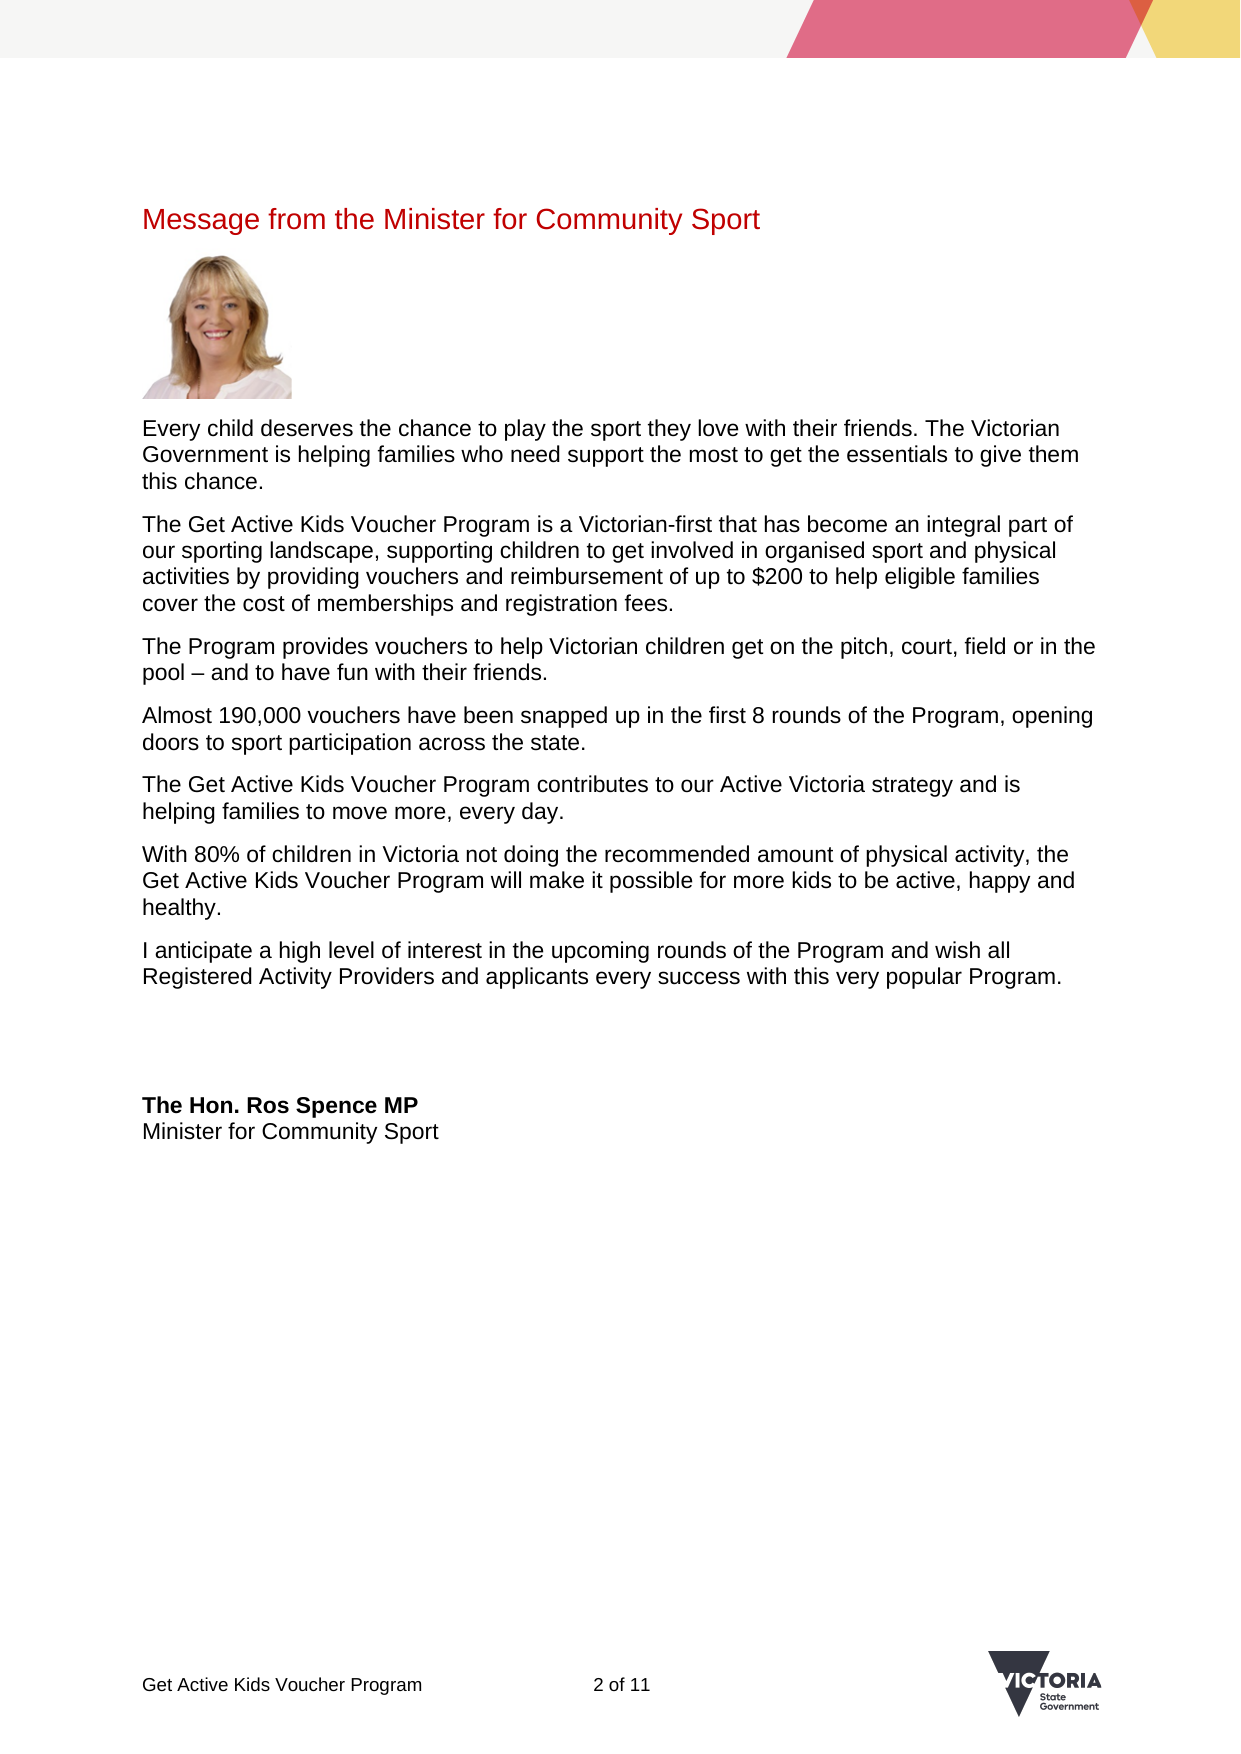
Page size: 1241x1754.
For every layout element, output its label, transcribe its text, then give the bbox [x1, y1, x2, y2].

text Minister for Community Sport [142, 1118, 1098, 1145]
text Almost 190,000 vouchers have been snapped up in the first 8 rounds of the Program, opening doors to sport participation across the state. [142, 702, 1098, 755]
picture [0, 0, 1241, 117]
text The Get Active Kids Voucher Program is a Victorian-first that has become an integral part of our sporting landscape, supporting children to get involved in organised sport and physical activities by providing vouchers and reimbursement of up to $200 to help eligible families cover the cost of memberships and registration fees. [142, 511, 1098, 616]
picture [141, 248, 292, 399]
picture [988, 1651, 1102, 1717]
text Every child deserves the chance to play the sport they love with their friends. The Victorian Government is helping families who need support the most to get the essentials to give them this chance. [142, 415, 1098, 494]
text With 80% of children in Victoria not doing the recommended amount of physical activity, the Get Active Kids Voucher Program will make it possible for more kids to be active, happy and healthy. [142, 841, 1098, 920]
text The Program provides vouchers to help Victorian children get on the pitch, court, field or in the pool – and to have fun with their friends. [142, 633, 1098, 685]
text The Hon. Ros Spence MP [142, 1092, 1098, 1118]
text I anticipate a high level of interest in the upcoming rounds of the Program and wish all Registered Activity Providers and applicants every success with this very popular Program. [142, 937, 1098, 989]
text The Get Active Kids Voucher Program contributes to our Active Victoria strategy and is helping families to move more, every day. [142, 771, 1098, 824]
subtitle Message from the Minister for Community Sport [142, 202, 1098, 236]
